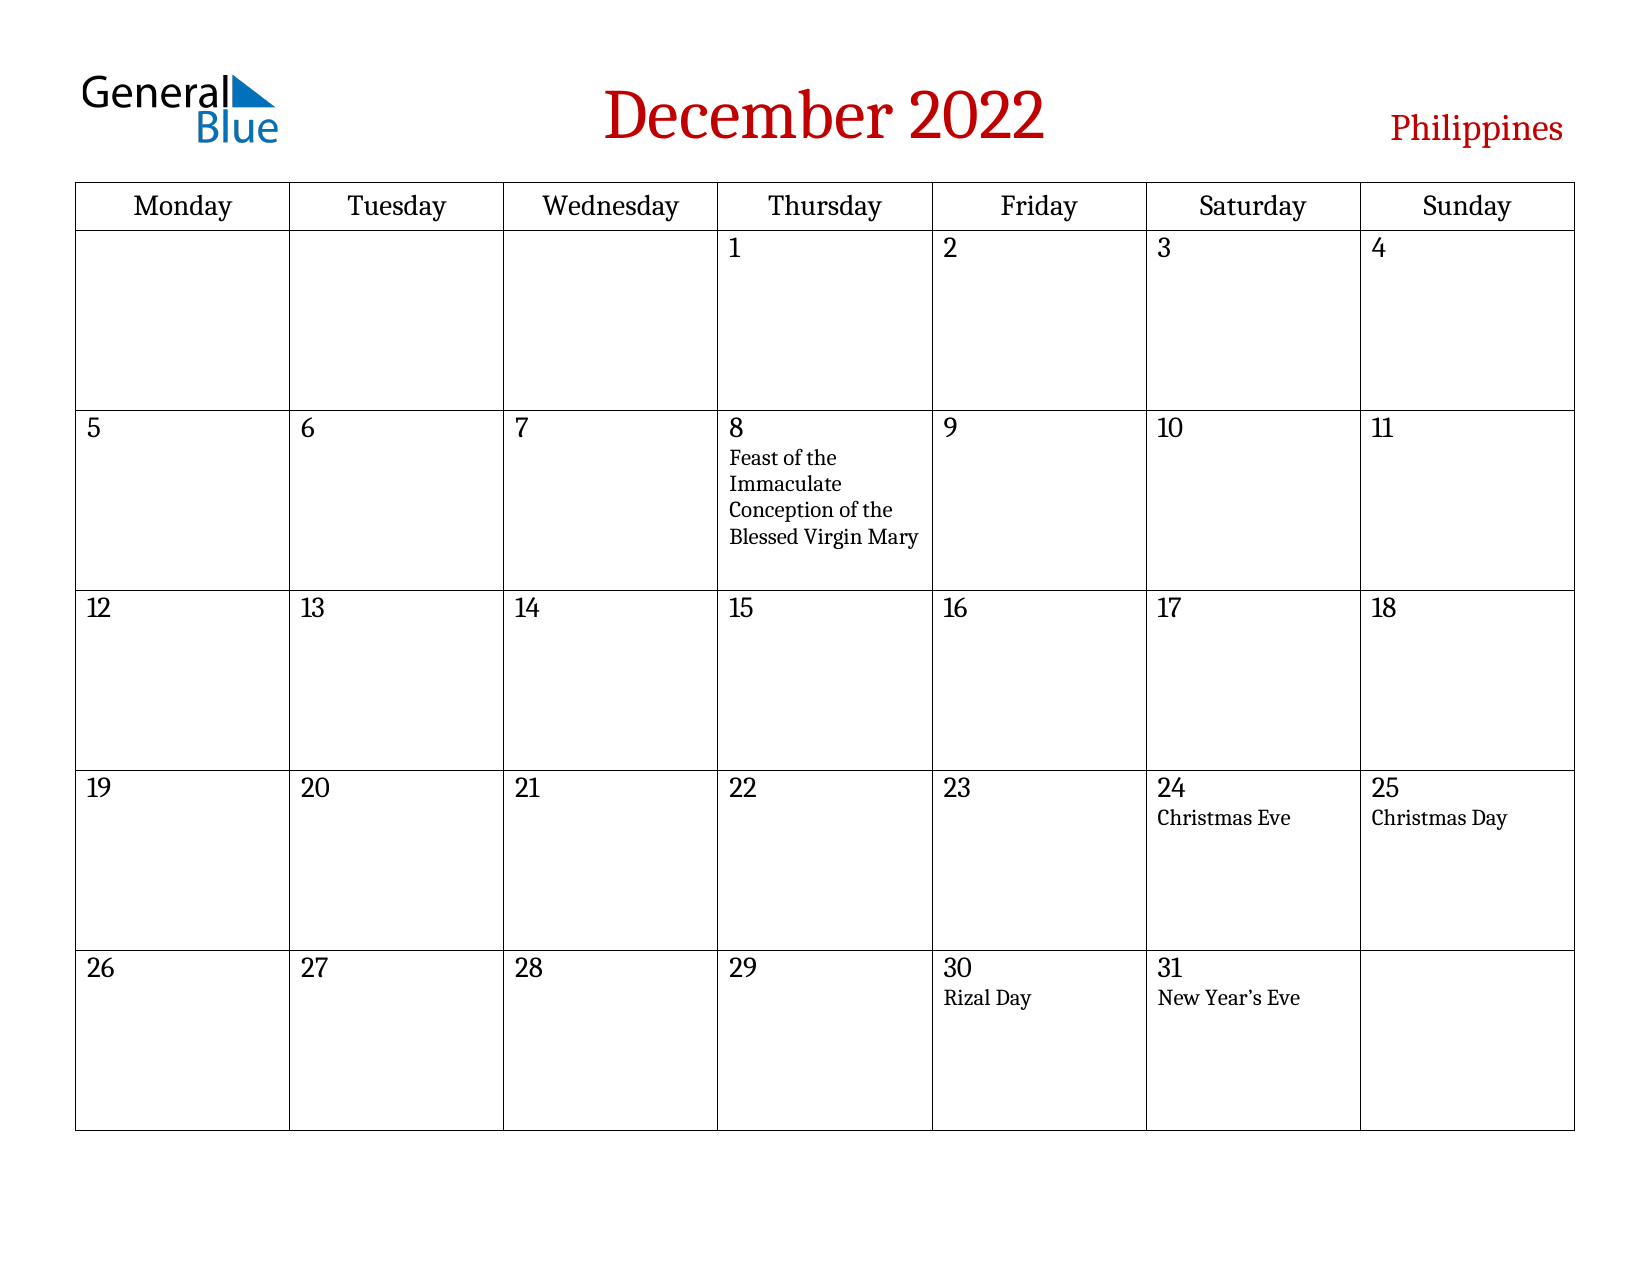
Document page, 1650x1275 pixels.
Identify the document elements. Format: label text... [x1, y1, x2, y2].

table_cell 9 [933, 411, 1146, 444]
table_cell [933, 625, 1146, 770]
table_cell 12 [76, 591, 289, 625]
table_cell [1147, 445, 1360, 590]
table_cell [76, 985, 289, 1130]
table_cell [504, 231, 717, 264]
table_cell 8 [718, 411, 932, 444]
table_cell [290, 805, 503, 950]
table_cell [76, 625, 289, 770]
table_cell [1361, 951, 1574, 985]
table_cell 26 [76, 951, 289, 985]
table_cell 6 [290, 411, 503, 444]
table_cell [718, 265, 932, 410]
table_cell 14 [504, 591, 717, 625]
table_cell 1 [718, 231, 932, 264]
table_cell Tuesday [290, 183, 503, 230]
table_cell [718, 985, 932, 1130]
table_cell [504, 805, 717, 950]
table_cell [76, 805, 289, 950]
table_cell 15 [718, 591, 932, 625]
table_cell 19 [76, 771, 289, 805]
table_cell 21 [504, 771, 717, 805]
table_cell Wednesday [504, 183, 717, 230]
table_cell Christmas Day [1361, 805, 1574, 950]
table_cell 25 [1361, 771, 1574, 805]
table_cell Saturday [1147, 183, 1360, 230]
table_cell 5 [76, 411, 289, 444]
table_cell [718, 625, 932, 770]
table_cell 18 [1361, 591, 1574, 625]
table_cell [290, 231, 503, 264]
table_cell Christmas Eve [1147, 805, 1360, 950]
table_cell Feast of the Immaculate Conception of the Blessed Virgin Mary [718, 445, 932, 590]
table_cell [290, 445, 503, 590]
table_cell [504, 625, 717, 770]
table_cell 24 [1147, 771, 1360, 805]
table_cell [933, 265, 1146, 410]
table_header December 2022 [504, 75, 1146, 182]
table_cell [290, 625, 503, 770]
table_cell 7 [504, 411, 717, 444]
table_cell [504, 985, 717, 1130]
table_cell New Year’s Eve [1147, 985, 1360, 1130]
table_cell [933, 445, 1146, 590]
table_cell Sunday [1361, 183, 1574, 230]
picture [82, 75, 278, 143]
table_cell [290, 265, 503, 410]
table_cell [718, 805, 932, 950]
table_cell [504, 445, 717, 590]
table_cell 27 [290, 951, 503, 985]
table_cell Rizal Day [933, 985, 1146, 1130]
table_cell [1361, 985, 1574, 1130]
table_cell 13 [290, 591, 503, 625]
table_cell [1361, 625, 1574, 770]
table_cell [1147, 265, 1360, 410]
table_cell 20 [290, 771, 503, 805]
table_header Philippines [1146, 75, 1574, 182]
table_cell 30 [933, 951, 1146, 985]
table_cell 17 [1147, 591, 1360, 625]
table_cell [76, 445, 289, 590]
table_cell Thursday [718, 183, 932, 230]
table_cell 3 [1147, 231, 1360, 264]
table_cell Friday [933, 183, 1146, 230]
table_cell [1361, 265, 1574, 410]
table_cell 29 [718, 951, 932, 985]
table_cell [933, 805, 1146, 950]
table_header [76, 75, 503, 182]
table_cell [1147, 625, 1360, 770]
table_cell [76, 265, 289, 410]
table_cell 23 [933, 771, 1146, 805]
table_cell 4 [1361, 231, 1574, 264]
table_cell [1361, 445, 1574, 590]
table_cell Monday [76, 183, 289, 230]
table_cell [290, 985, 503, 1130]
table_cell 16 [933, 591, 1146, 625]
table_cell 11 [1361, 411, 1574, 444]
table_cell 22 [718, 771, 932, 805]
table_cell 28 [504, 951, 717, 985]
table_cell 10 [1147, 411, 1360, 444]
table_cell 31 [1147, 951, 1360, 985]
table_cell 2 [933, 231, 1146, 264]
table_cell [504, 265, 717, 410]
table_cell [76, 231, 289, 264]
